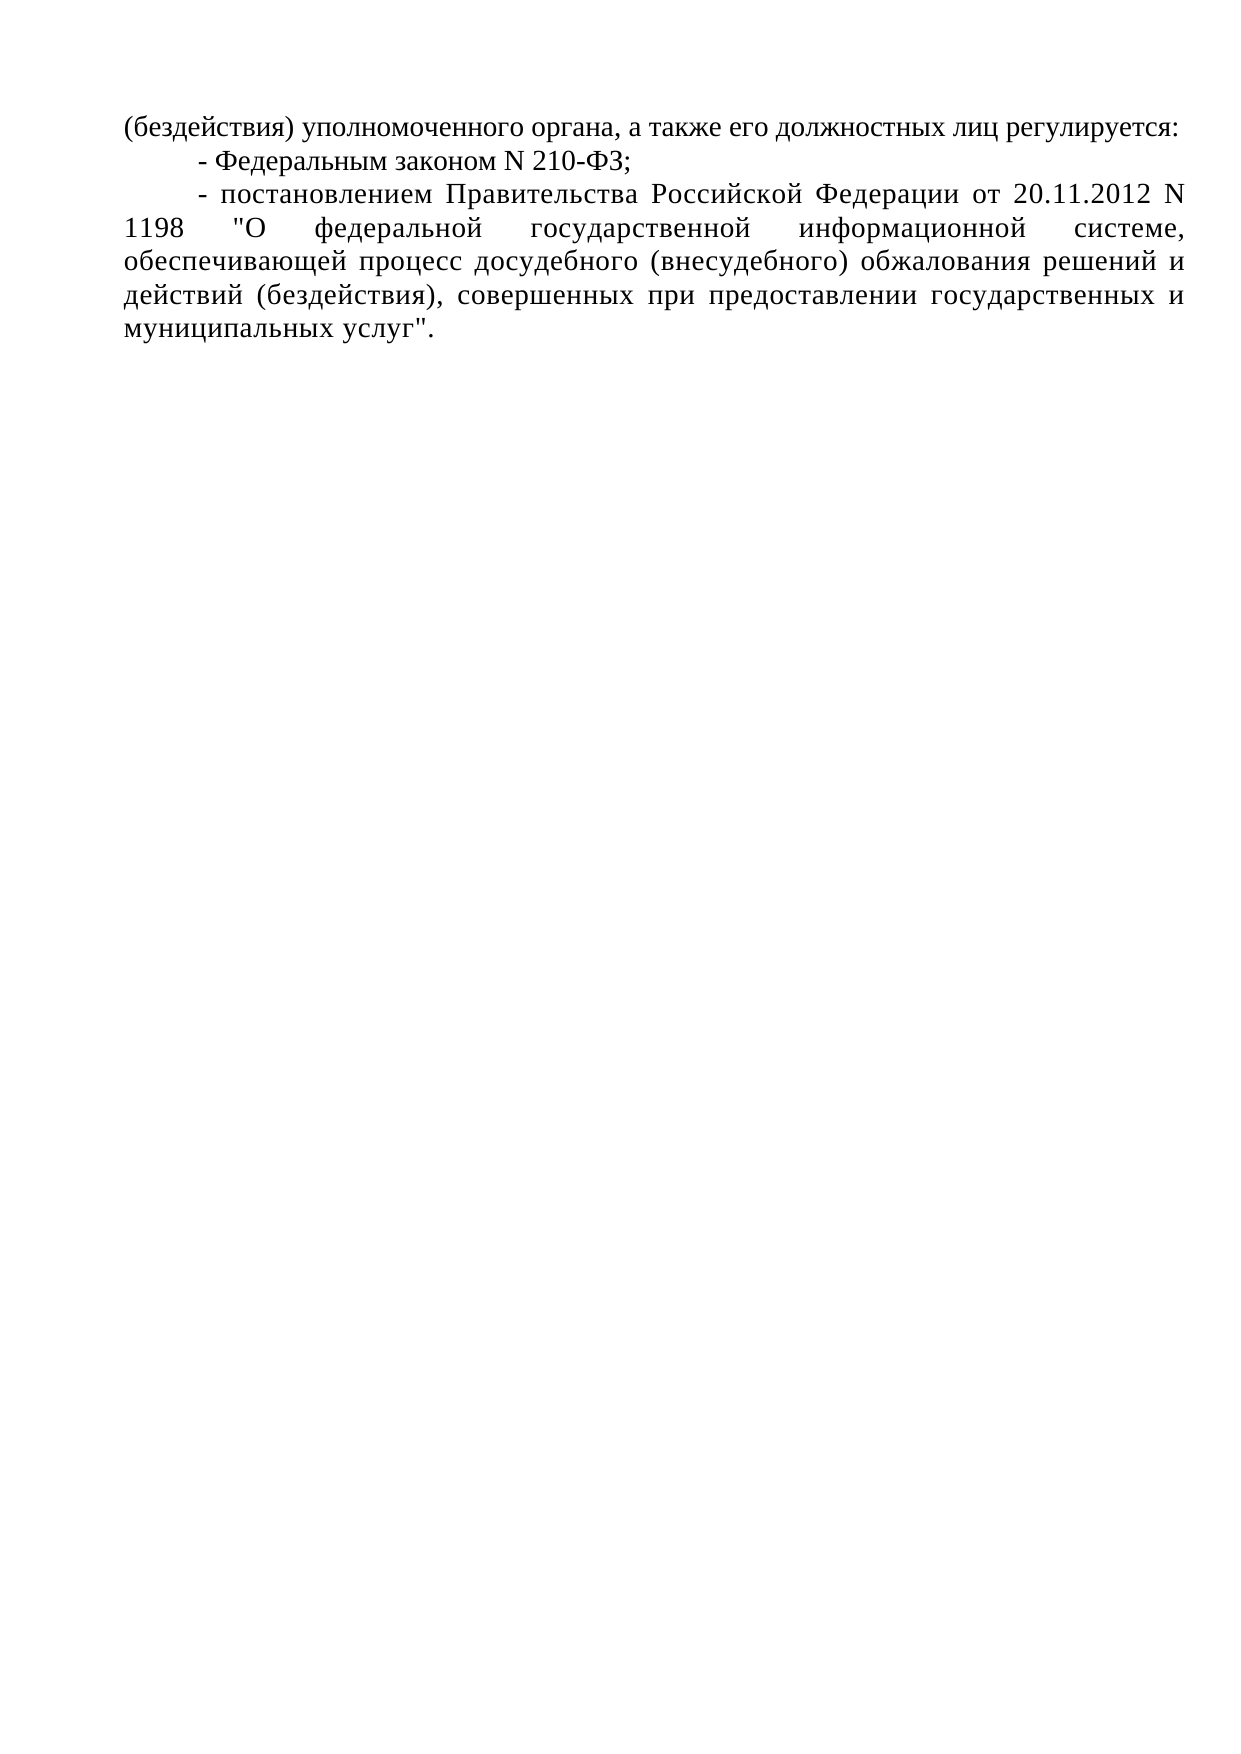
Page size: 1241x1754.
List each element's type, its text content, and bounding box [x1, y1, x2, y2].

text - Федеральным законом N 210-ФЗ; [124, 143, 1187, 176]
text - постановлением Правительства Российской Федерации от 20.11.2012 N 1198 "О федеральной государственной информационной системе, обеспечивающей процесс досудебного (внесудебного) обжалования решений и действий (бездействия), совершенных при предоставлении государственных и муниципальных услуг". [124, 176, 1187, 344]
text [124, 109, 1187, 143]
